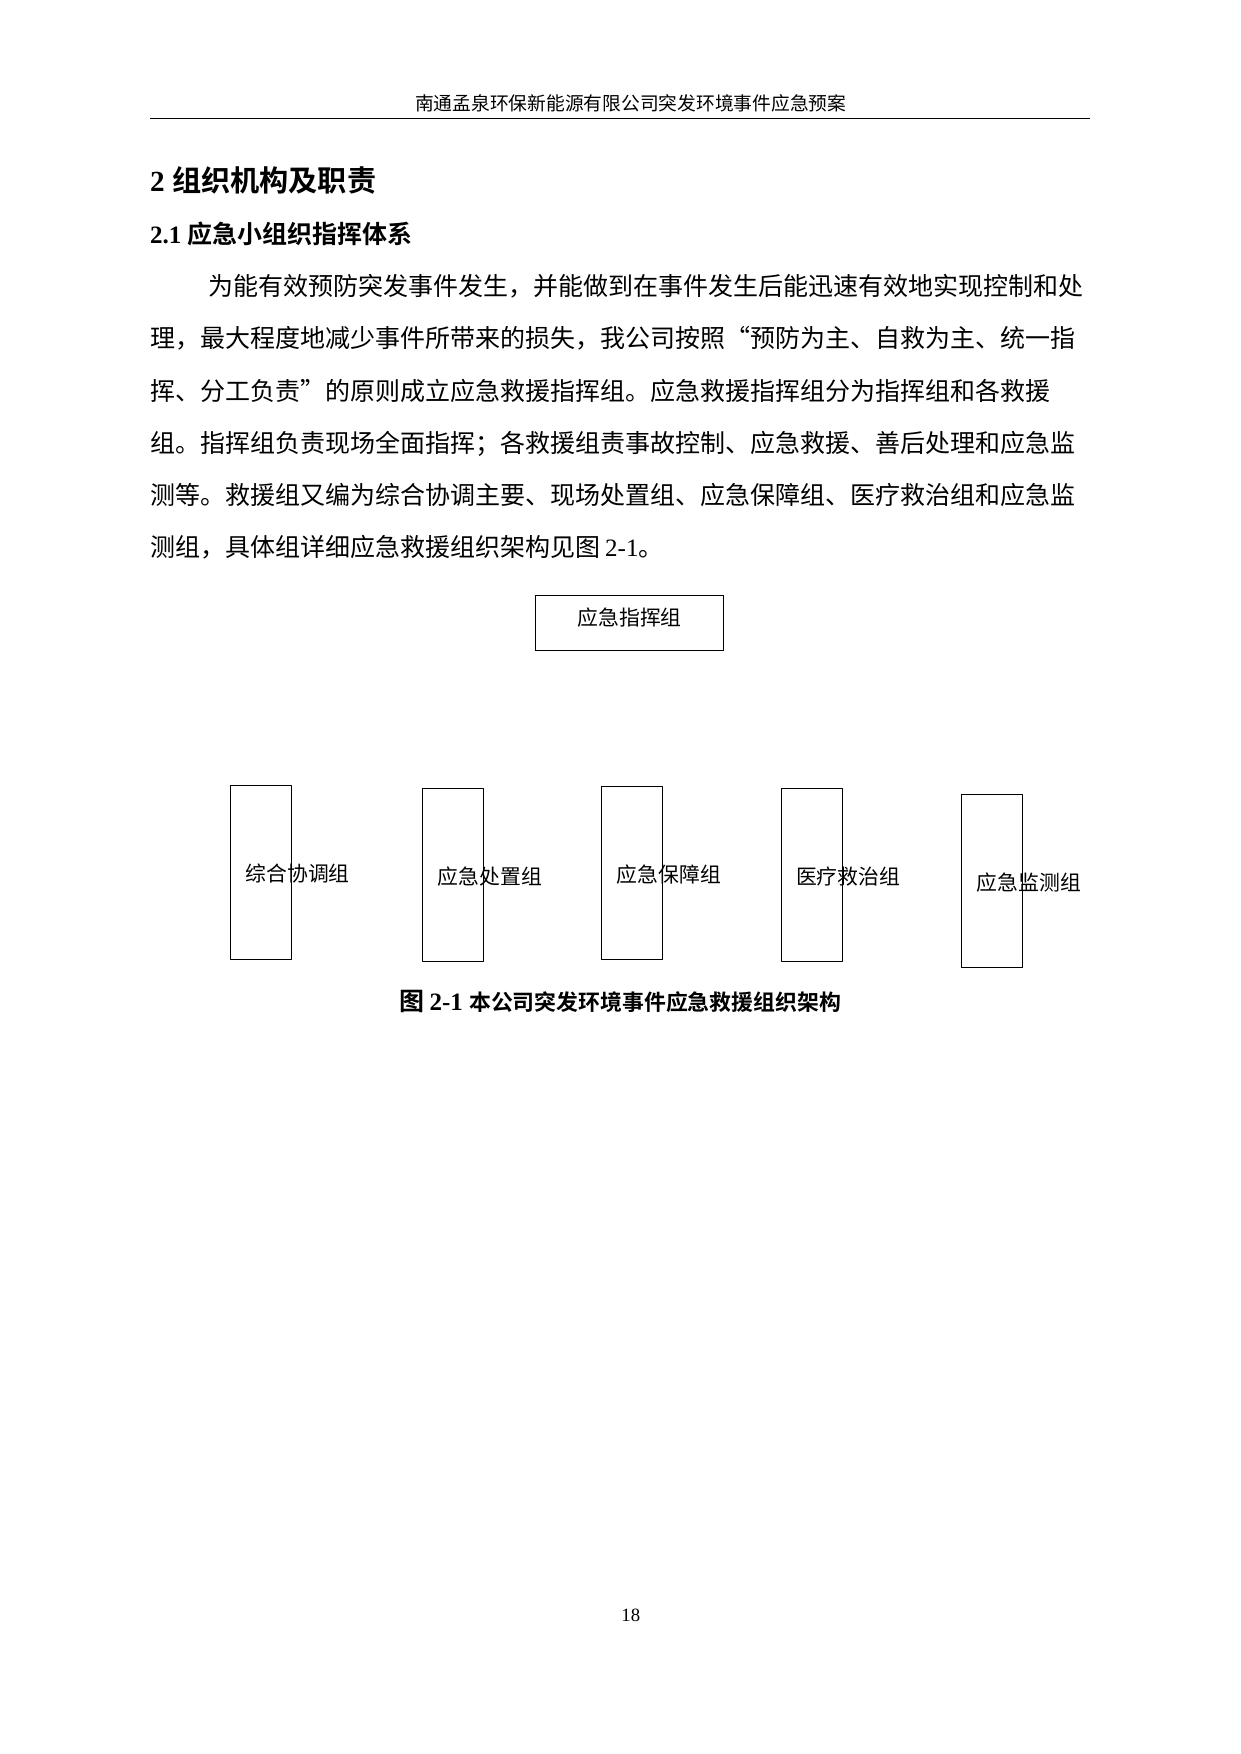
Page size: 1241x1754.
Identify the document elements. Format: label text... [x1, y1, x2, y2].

text 图2-1 本公司突发环境事件应急救援组织架构 [150, 567, 1090, 1020]
text 为能有效预防突发事件发生，并能做到在事件发生后能迅速有效地实现控制和处理，最大程度地减少事件所带来的损失，我公司按照“预防为主、自救为主、统一指挥、分工负责”的原则成立应急救援指挥组。应急救援指挥组分为指挥组和各救援组。指挥组负责现场全面指挥；各救援组责事故控制、应急救援、善后处理和应急监测等。救援组又编为综合协调主要、现场处置组、应急保障组、医疗救治组和应急监测组，具体组详细应急救援组织架构见图2-1。 [150, 254, 1090, 567]
subtitle 2.1 应急小组织指挥体系 [150, 202, 1090, 254]
subtitle 2 组织机构及职责 [150, 150, 1090, 202]
